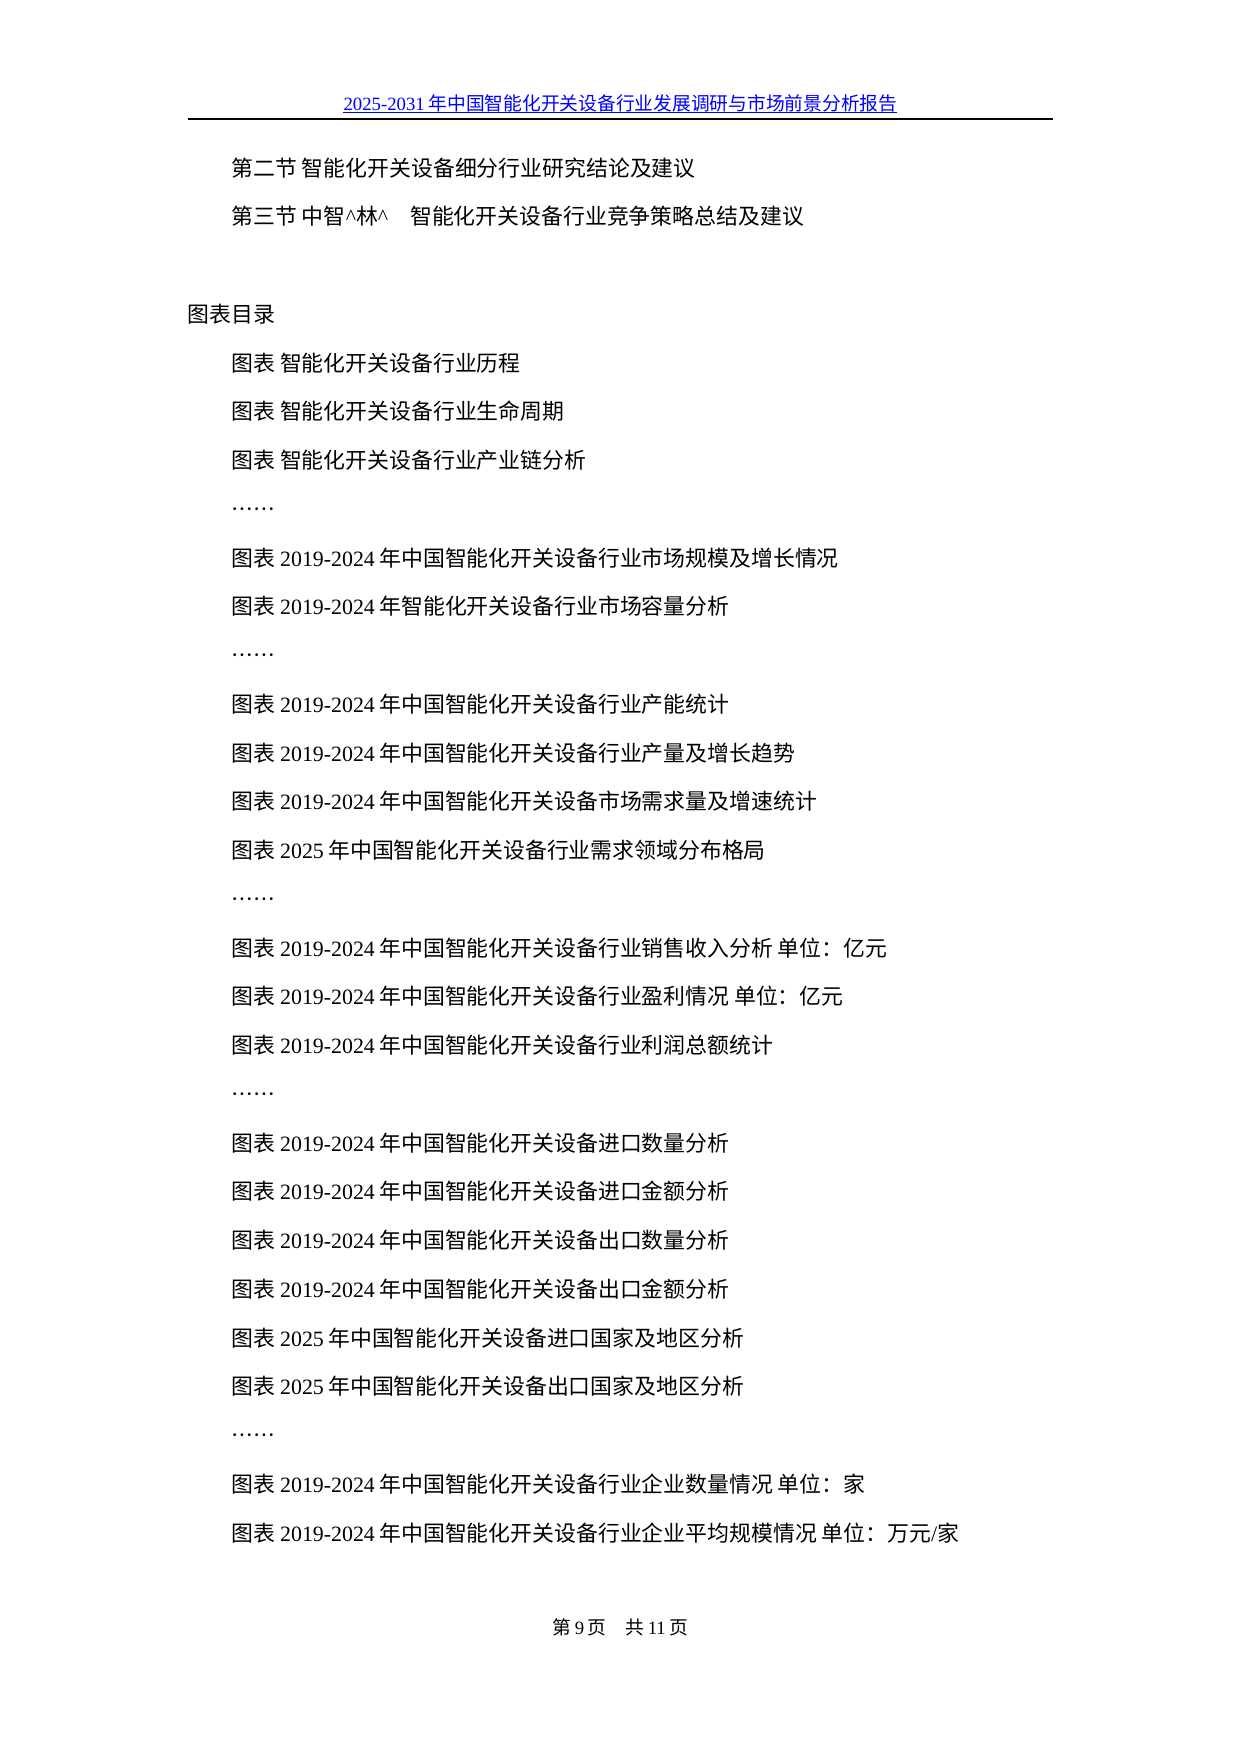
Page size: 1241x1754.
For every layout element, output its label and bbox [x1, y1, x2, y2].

text [187, 150, 1053, 1548]
